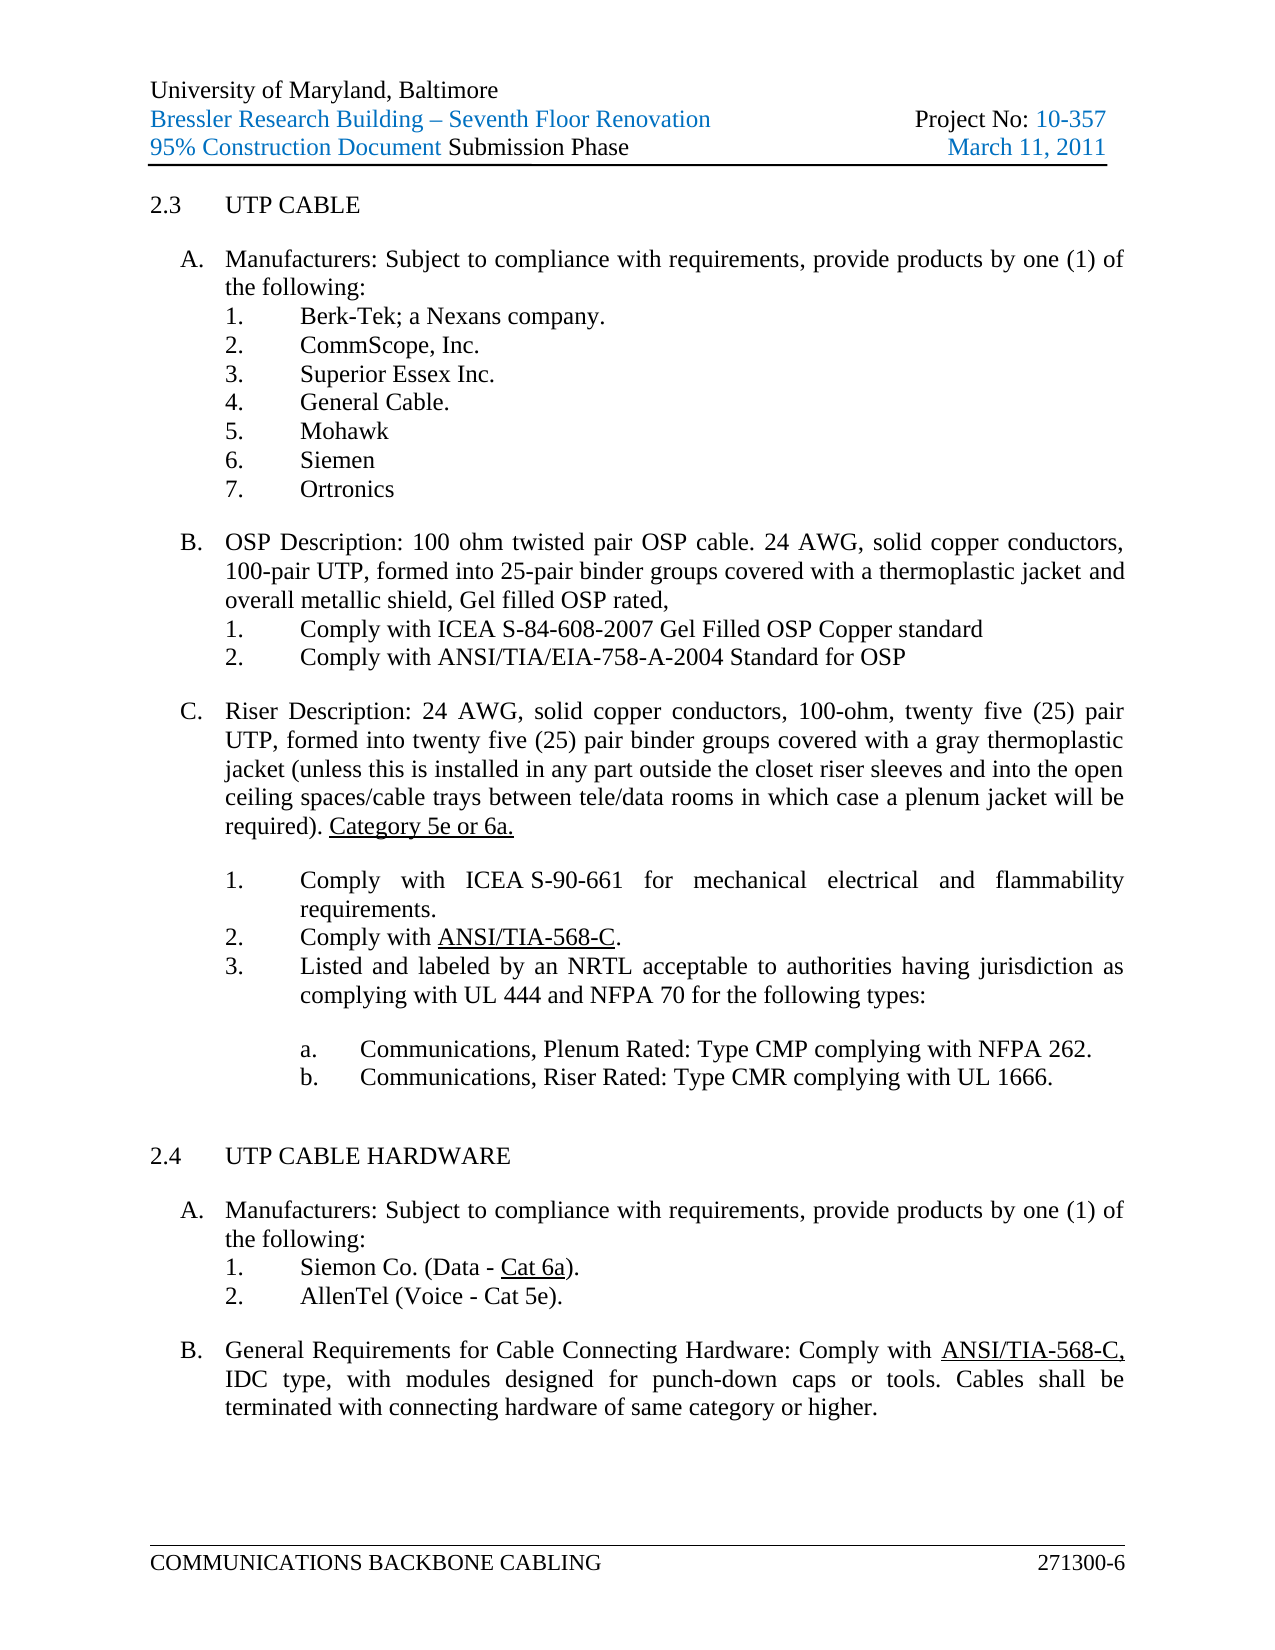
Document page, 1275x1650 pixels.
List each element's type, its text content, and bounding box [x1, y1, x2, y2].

text General Requirements for Cable Connecting Hardware: Comply with ANSI/TIA-568-C, IDC type, with modules designed for punch-down caps or tools. Cables shall be terminated with connecting hardware of same category or higher. [180, 1335, 1125, 1421]
text Berk-Tek; a Nexans company. [225, 301, 1125, 330]
text Communications, Plenum Rated: Type CMP complying with NFPA 262. [300, 1034, 1125, 1062]
text UTP CABLE HARDWARE [150, 1141, 1125, 1170]
text Comply with ANSI/TIA-568-C. [225, 922, 1125, 951]
text Comply with ICEA S-84-608-2007 Gel Filled OSP Copper standard [225, 614, 1125, 642]
text Siemen [225, 445, 1125, 474]
text Mohawk [225, 416, 1125, 445]
text Superior Essex Inc. [225, 359, 1125, 387]
text Manufacturers: Subject to compliance with requirements, provide products by one (1) of the following: [180, 1195, 1125, 1252]
text Riser Description: 24 AWG, solid copper conductors, 100-ohm, twenty five (25) pair UTP, formed into twenty five (25) pair binder groups covered with a gray thermoplastic jacket (unless this is installed in any part outside the closet riser sleeves and into the open ceiling spaces/cable trays between tele/data rooms in which case a plenum jacket will be required). Category 5e or 6a. [180, 696, 1125, 840]
text Listed and labeled by an NRTL acceptable to authorities having jurisdiction as complying with UL 444 and NFPA 70 for the following types: [225, 951, 1125, 1009]
text Manufacturers: Subject to compliance with requirements, provide products by one (1) of the following: [180, 244, 1125, 301]
text Comply with ANSI/TIA/EIA-758-A-2004 Standard for OSP [225, 642, 1125, 671]
text OSP Description: 100 ohm twisted pair OSP cable. 24 AWG, solid copper conductors, 100-pair UTP, formed into 25-pair binder groups covered with a thermoplastic jacket and overall metallic shield, Gel filled OSP rated, [180, 527, 1125, 614]
text AllenTel (Voice - Cat 5e). [225, 1281, 1125, 1310]
text Comply with ICEA S-90-661 for mechanical electrical and flammability requirements. [225, 865, 1125, 922]
text Communications, Riser Rated: Type CMR complying with UL 1666. [300, 1062, 1125, 1091]
text UTP CABLE [150, 190, 1125, 219]
text General Cable. [225, 387, 1125, 416]
text Siemon Co. (Data - Cat 6a). [225, 1252, 1125, 1281]
text Ortronics [225, 474, 1125, 502]
text CommScope, Inc. [225, 330, 1125, 359]
